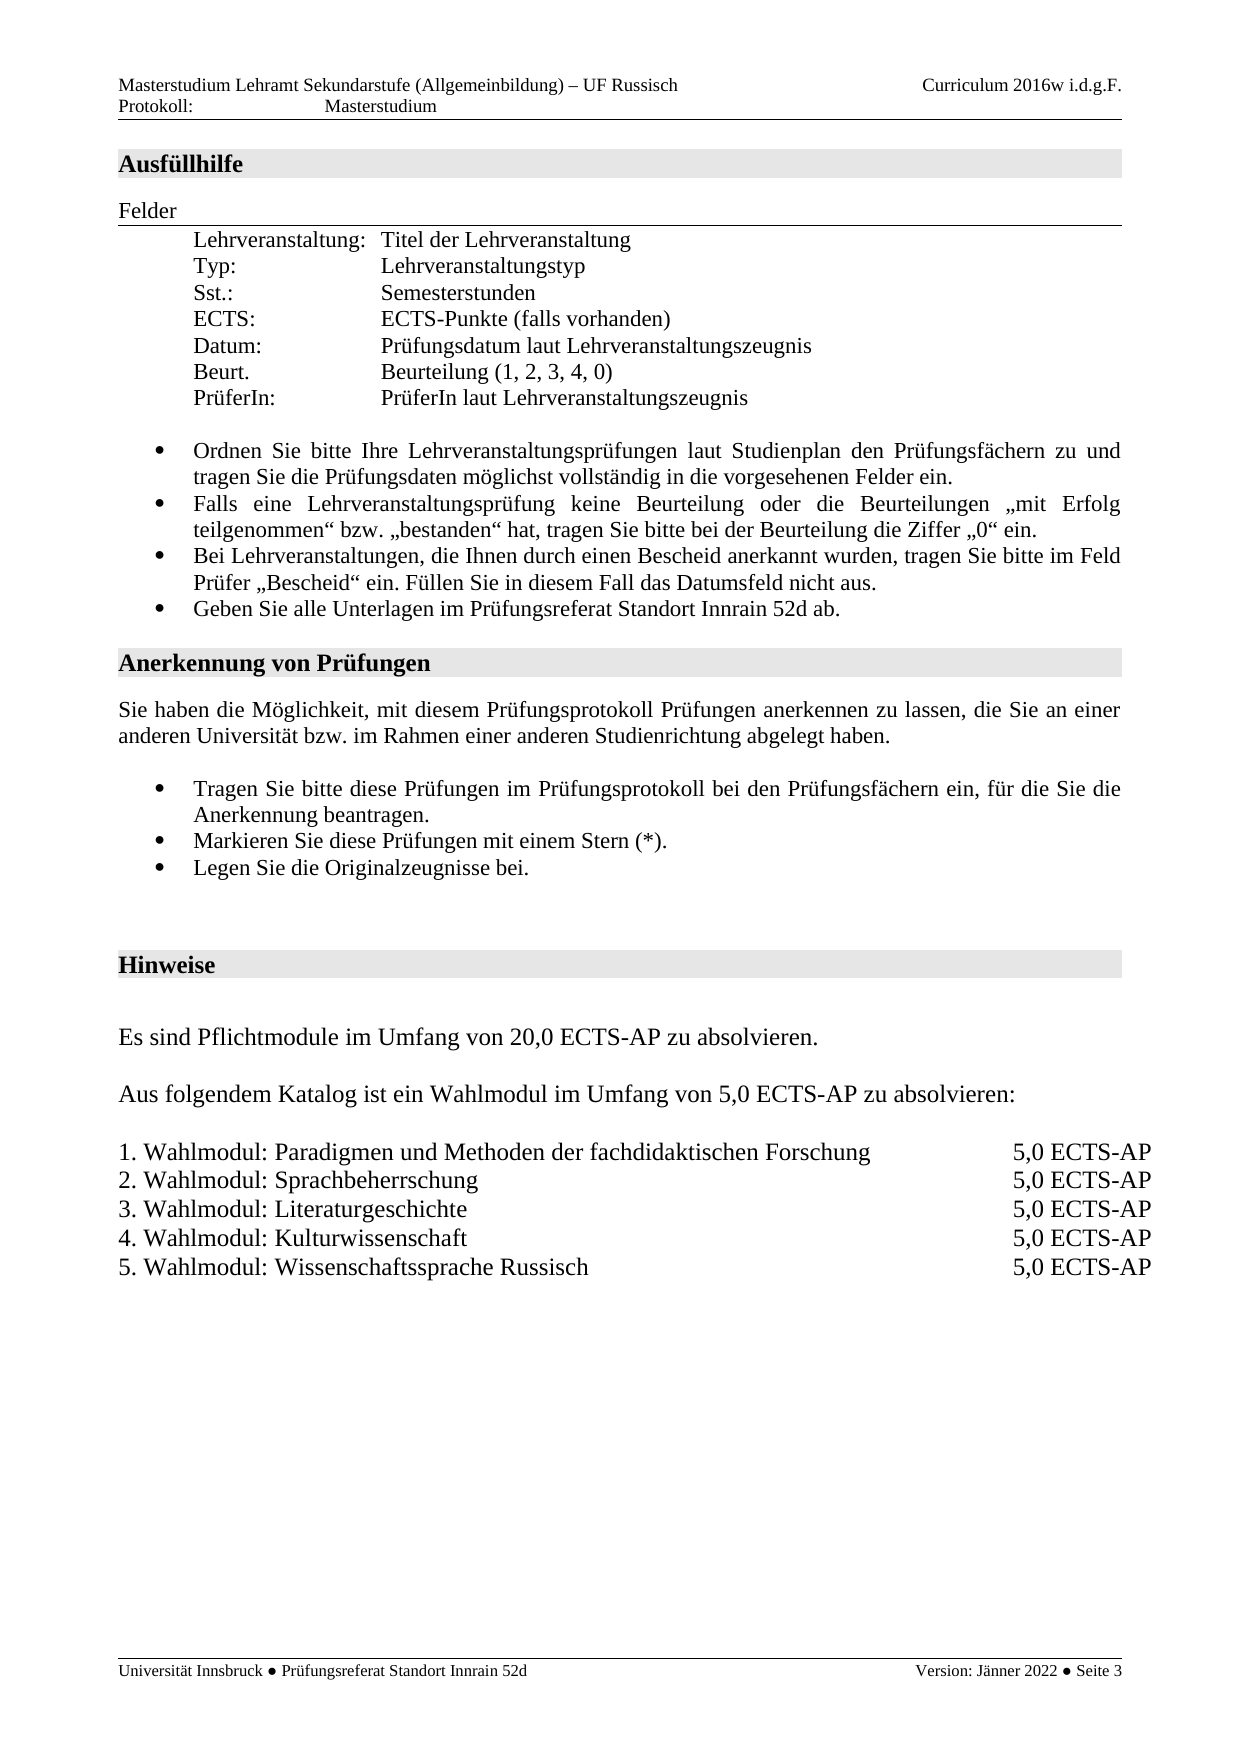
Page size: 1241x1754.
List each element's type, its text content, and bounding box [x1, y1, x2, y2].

list Falls eine Lehrveranstaltungsprüfung keine Beurteilung oder die Beurteilungen „mit Erfolg teilgenommen“ bzw. „bestanden“ hat, tragen Sie bitte bei der Beurteilung die Ziffer „0“ ein. [156, 490, 1122, 542]
text Aus folgendem Katalog ist ein Wahlmodul im Umfang von 5,0 ECTS-AP zu absolvieren: [118, 1079, 1122, 1108]
text Anerkennung von Prüfungen [118, 648, 1122, 677]
text 5. Wahlmodul: Wissenschaftssprache Russisch 5,0 ECTS-AP [118, 1252, 1122, 1280]
text Datum: Prüfungsdatum laut Lehrveranstaltungszeugnis [193, 332, 1122, 358]
text PrüferIn: PrüferIn laut Lehrveranstaltungszeugnis [193, 384, 1122, 411]
text Sie haben die Möglichkeit, mit diesem Prüfungsprotokoll Prüfungen anerkennen zu lassen, die Sie an einer anderen Universität bzw. im Rahmen einer anderen Studienrichtung abgelegt haben. [118, 696, 1122, 748]
text Ausfüllhilfe [118, 149, 1122, 178]
text 1. Wahlmodul: Paradigmen und Methoden der fachdidaktischen Forschung 5,0 ECTS-AP [118, 1137, 1122, 1165]
list Legen Sie die Originalzeugnisse bei. [156, 854, 1122, 880]
list Tragen Sie bitte diese Prüfungen im Prüfungsprotokoll bei den Prüfungsfächern ein, für die Sie die Anerkennung beantragen. [156, 775, 1122, 828]
text Sst.: Semesterstunden [193, 279, 1122, 305]
text Hinweise [118, 950, 1122, 978]
text 2. Wahlmodul: Sprachbeherrschung 5,0 ECTS-AP [118, 1165, 1122, 1194]
list Ordnen Sie bitte Ihre Lehrveranstaltungsprüfungen laut Studienplan den Prüfungsfächern zu und tragen Sie die Prüfungsdaten möglichst vollständig in die vorgesehenen Felder ein. [156, 437, 1122, 490]
text Felder [118, 197, 1122, 225]
text 4. Wahlmodul: Kulturwissenschaft 5,0 ECTS-AP [118, 1223, 1122, 1252]
text 3. Wahlmodul: Literaturgeschichte 5,0 ECTS-AP [118, 1194, 1122, 1223]
text Es sind Pflichtmodule im Umfang von 20,0 ECTS-AP zu absolvieren. [118, 1022, 1122, 1050]
list Geben Sie alle Unterlagen im Prüfungsreferat Standort Innrain 52d ab. [156, 595, 1122, 622]
list Markieren Sie diese Prüfungen mit einem Stern (*). [156, 828, 1122, 854]
text Typ: Lehrveranstaltungstyp [193, 253, 1122, 279]
text Beurt. Beurteilung (1, 2, 3, 4, 0) [193, 358, 1122, 384]
text ECTS: ECTS-Punkte (falls vorhanden) [193, 305, 1122, 332]
list Bei Lehrveranstaltungen, die Ihnen durch einen Bescheid anerkannt wurden, tragen Sie bitte im Feld Prüfer „Bescheid“ ein. Füllen Sie in diesem Fall das Datumsfeld nicht aus. [156, 542, 1122, 595]
text Lehrveranstaltung: Titel der Lehrveranstaltung [193, 226, 1122, 253]
